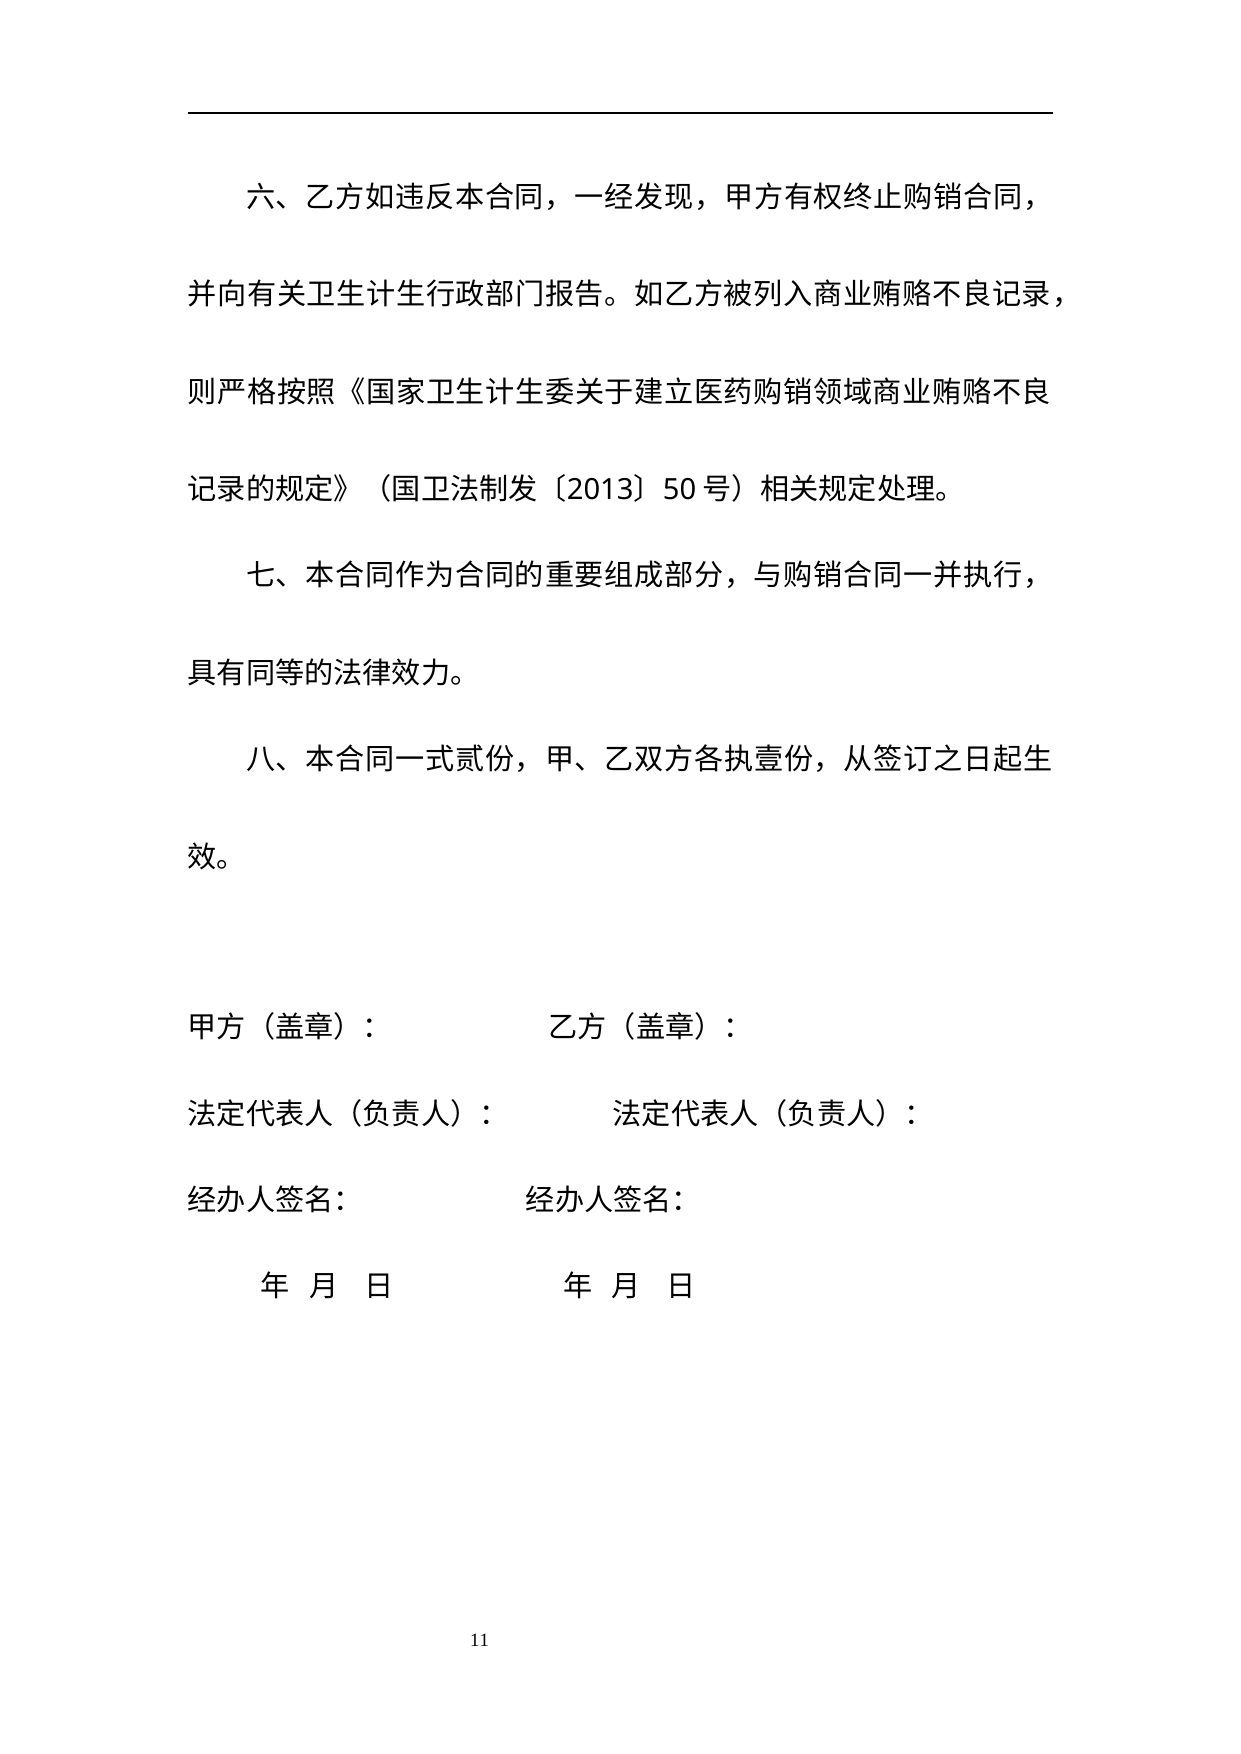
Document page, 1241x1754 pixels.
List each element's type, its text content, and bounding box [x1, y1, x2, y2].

text 法定代表人（负责人）： 法定代表人（负责人）： [187, 1079, 1053, 1144]
text 七、本合同作为合同的重要组成部分，与购销合同一并执行，具有同等的法律效力。 [187, 541, 1053, 703]
text 八、本合同一式贰份，甲、乙双方各执壹份，从签订之日起生效。 [187, 724, 1053, 887]
text 经办人签名： 经办人签名： [187, 1165, 1053, 1230]
text 甲方（盖章）： 乙方（盖章）： [187, 993, 1053, 1058]
text 六、乙方如违反本合同，一经发现，甲方有权终止购销合同，并向有关卫生计生行政部门报告。如乙方被列入商业贿赂不良记录，则严格按照《国家卫生计生委关于建立医药购销领域商业贿赂不良记录的规定》（国卫法制发〔2013〕50号）相关规定处理。 [187, 162, 1053, 519]
text 年 月 日 年 月 日 [187, 1251, 1053, 1316]
